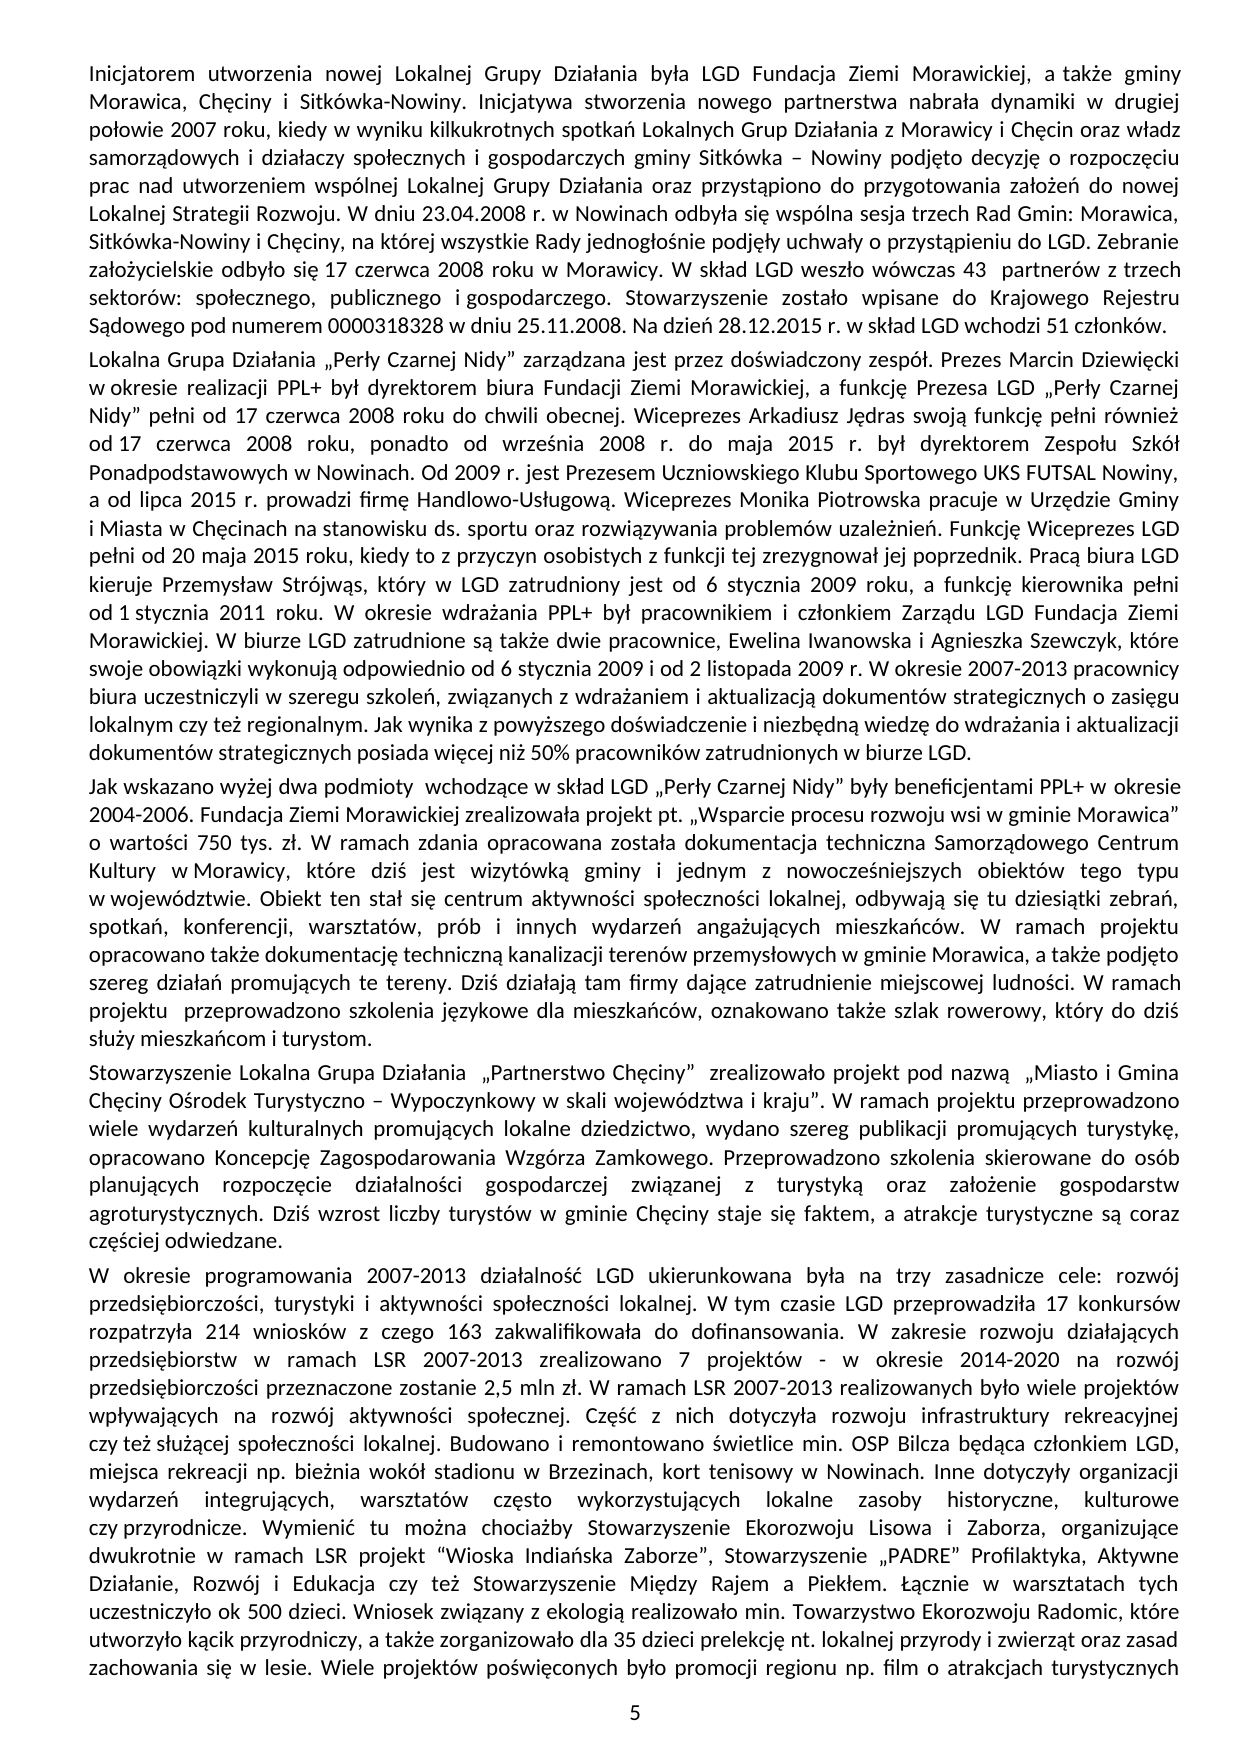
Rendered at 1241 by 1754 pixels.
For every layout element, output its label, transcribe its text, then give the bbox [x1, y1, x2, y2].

text Inicjatorem utworzenia nowej Lokalnej Grupy Działania była LGD Fundacja Ziemi Morawickiej, a także gminy Morawica, Chęciny i Sitkówka-Nowiny. Inicjatywa stworzenia nowego partnerstwa nabrała dynamiki w drugiej połowie 2007 roku, kiedy w wyniku kilkukrotnych spotkań Lokalnych Grup Działania z Morawicy i Chęcin oraz władz samorządowych i działaczy społecznych i gospodarczych gminy Sitkówka – Nowiny podjęto decyzję o rozpoczęciu prac nad utworzeniem wspólnej Lokalnej Grupy Działania oraz przystąpiono do przygotowania założeń do nowej Lokalnej Strategii Rozwoju. W dniu 23.04.2008 r. w Nowinach odbyła się wspólna sesja trzech Rad Gmin: Morawica, Sitkówka-Nowiny i Chęciny, na której wszystkie Rady jednogłośnie podjęły uchwały o przystąpieniu do LGD. Zebranie założycielskie odbyło się 17 czerwca 2008 roku w Morawicy. W skład LGD weszło wówczas 43 partnerów z trzech sektorów: społecznego, publicznego i gospodarczego. Stowarzyszenie zostało wpisane do Krajowego Rejestru Sądowego pod numerem 0000318328 w dniu 25.11.2008. Na dzień 28.12.2015 r. w skład LGD wchodzi 51 członków. [89, 59, 1181, 339]
text Stowarzyszenie Lokalna Grupa Działania „Partnerstwo Chęciny” zrealizowało projekt pod nazwą „Miasto i Gmina Chęciny Ośrodek Turystyczno – Wypoczynkowy w skali województwa i kraju”. W ramach projektu przeprowadzono wiele wydarzeń kulturalnych promujących lokalne dziedzictwo, wydano szereg publikacji promujących turystykę, opracowano Koncepcję Zagospodarowania Wzgórza Zamkowego. Przeprowadzono szkolenia skierowane do osób planujących rozpoczęcie działalności gospodarczej związanej z turystyką oraz założenie gospodarstw agroturystycznych. Dziś wzrost liczby turystów w gminie Chęciny staje się faktem, a atrakcje turystyczne są coraz częściej odwiedzane. [89, 1058, 1181, 1255]
text Lokalna Grupa Działania „Perły Czarnej Nidy” zarządzana jest przez doświadczony zespół. Prezes Marcin Dziewięcki w okresie realizacji PPL+ był dyrektorem biura Fundacji Ziemi Morawickiej, a funkcję Prezesa LGD „Perły Czarnej Nidy” pełni od 17 czerwca 2008 roku do chwili obecnej. Wiceprezes Arkadiusz Jędras swoją funkcję pełni również od 17 czerwca 2008 roku, ponadto od września 2008 r. do maja 2015 r. był dyrektorem Zespołu Szkół Ponadpodstawowych w Nowinach. Od 2009 r. jest Prezesem Uczniowskiego Klubu Sportowego UKS FUTSAL Nowiny, a od lipca 2015 r. prowadzi firmę Handlowo-Usługową. Wiceprezes Monika Piotrowska pracuje w Urzędzie Gminy i Miasta w Chęcinach na stanowisku ds. sportu oraz rozwiązywania problemów uzależnień. Funkcję Wiceprezes LGD pełni od 20 maja 2015 roku, kiedy to z przyczyn osobistych z funkcji tej zrezygnował jej poprzednik. Pracą biura LGD kieruje Przemysław Strójwąs, który w LGD zatrudniony jest od 6 stycznia 2009 roku, a funkcję kierownika pełni od 1 stycznia 2011 roku. W okresie wdrażania PPL+ był pracownikiem i członkiem Zarządu LGD Fundacja Ziemi Morawickiej. W biurze LGD zatrudnione są także dwie pracownice, Ewelina Iwanowska i Agnieszka Szewczyk, które swoje obowiązki wykonują odpowiednio od 6 stycznia 2009 i od 2 listopada 2009 r. W okresie 2007-2013 pracownicy biura uczestniczyli w szeregu szkoleń, związanych z wdrażaniem i aktualizacją dokumentów strategicznych o zasięgu lokalnym czy też regionalnym. Jak wynika z powyższego doświadczenie i niezbędną wiedzę do wdrażania i aktualizacji dokumentów strategicznych posiada więcej niż 50% pracowników zatrudnionych w biurze LGD. [89, 346, 1181, 766]
text Jak wskazano wyżej dwa podmioty wchodzące w skład LGD „Perły Czarnej Nidy” były beneficjentami PPL+ w okresie 2004-2006. Fundacja Ziemi Morawickiej zrealizowała projekt pt. „Wsparcie procesu rozwoju wsi w gminie Morawica” o wartości 750 tys. zł. W ramach zdania opracowana została dokumentacja techniczna Samorządowego Centrum Kultury w Morawicy, które dziś jest wizytówką gminy i jednym z nowocześniejszych obiektów tego typu w województwie. Obiekt ten stał się centrum aktywności społeczności lokalnej, odbywają się tu dziesiątki zebrań, spotkań, konferencji, warsztatów, prób i innych wydarzeń angażujących mieszkańców. W ramach projektu opracowano także dokumentację techniczną kanalizacji terenów przemysłowych w gminie Morawica, a także podjęto szereg działań promujących te tereny. Dziś działają tam firmy dające zatrudnienie miejscowej ludności. W ramach projektu przeprowadzono szkolenia językowe dla mieszkańców, oznakowano także szlak rowerowy, który do dziś służy mieszkańcom i turystom. [89, 772, 1181, 1052]
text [89, 1261, 1181, 1681]
